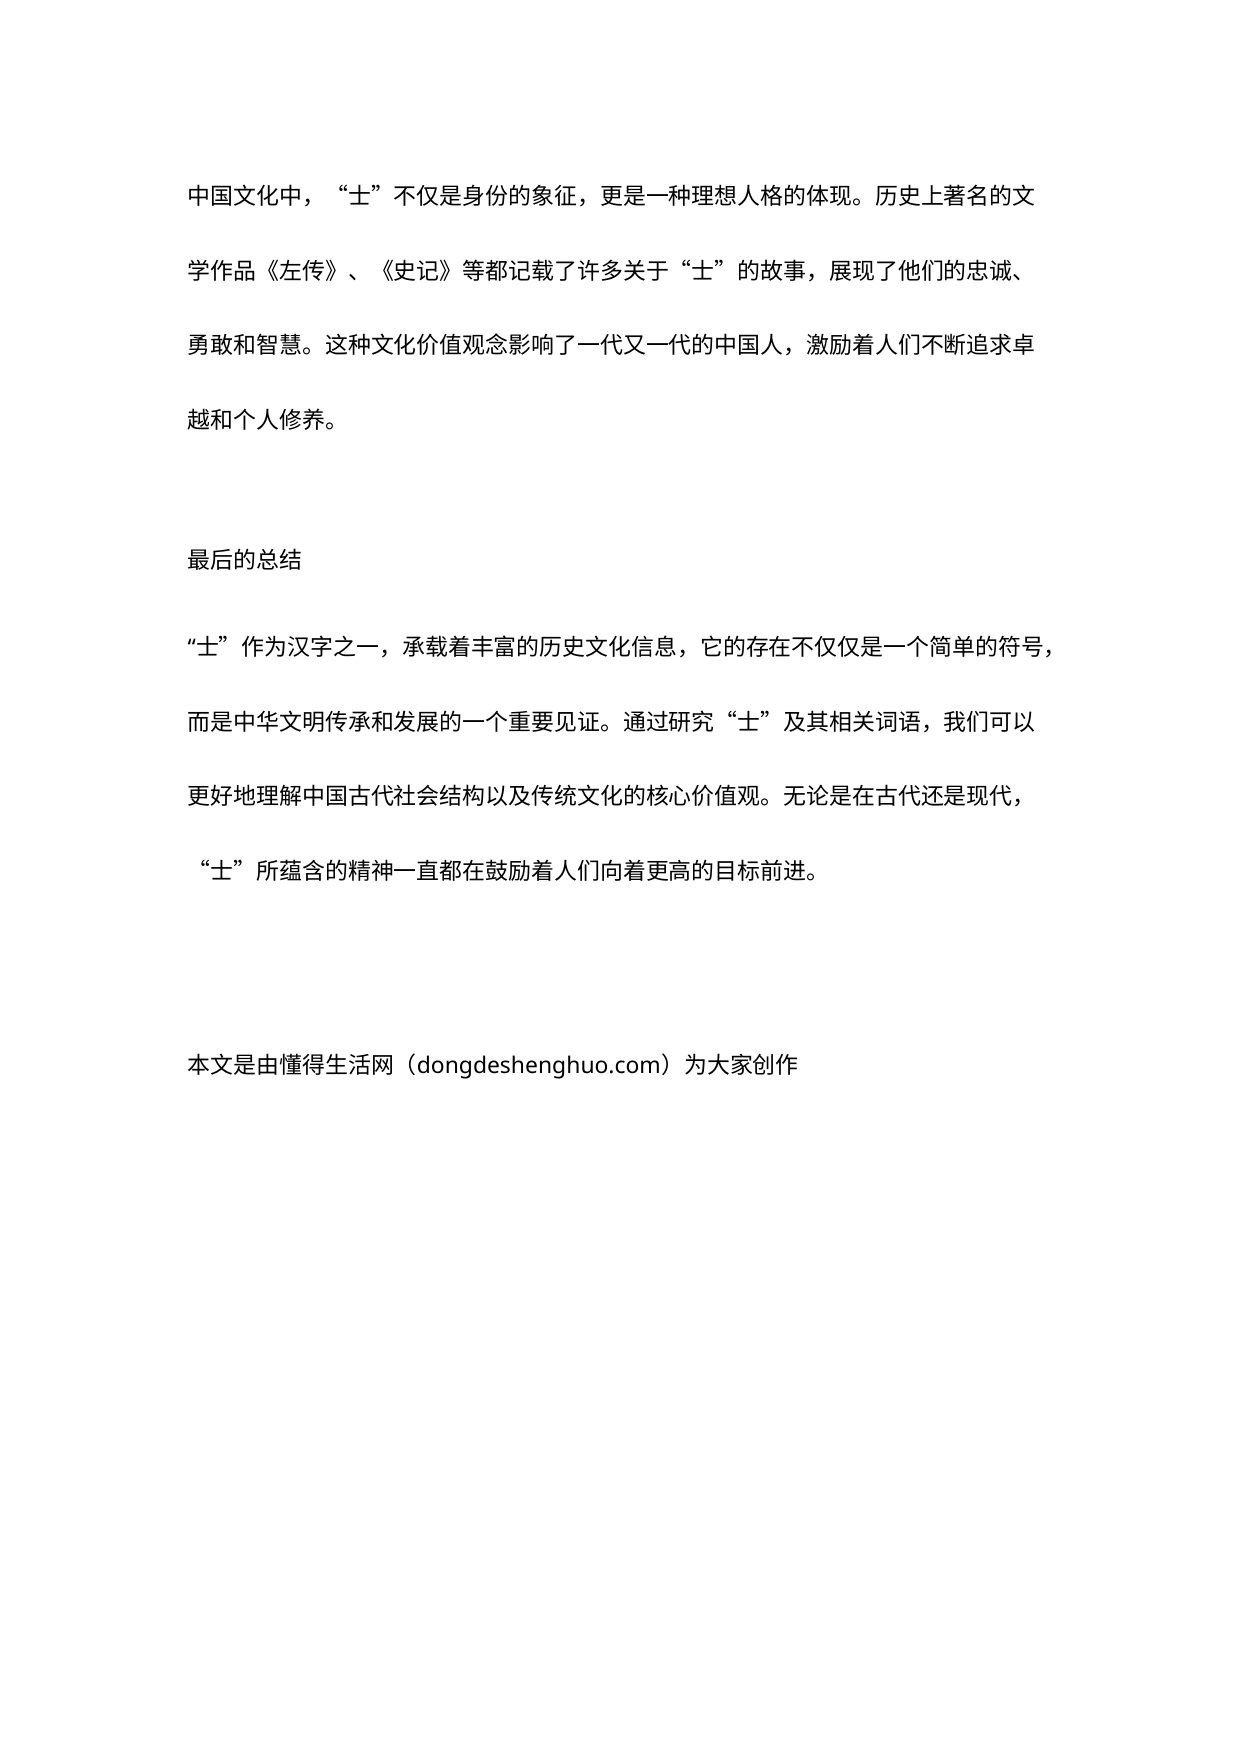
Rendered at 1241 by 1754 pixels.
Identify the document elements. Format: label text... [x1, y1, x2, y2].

text 最后的总结 [187, 526, 1053, 591]
text 本文是由懂得生活网（dongdeshenghuo.com）为大家创作 [187, 1031, 1053, 1096]
text “士”作为汉字之一，承载着丰富的历史文化信息，它的存在不仅仅是一个简单的符号，而是中华文明传承和发展的一个重要见证。通过研究“士”及其相关词语，我们可以更好地理解中国古代社会结构以及传统文化的核心价值观。无论是在古代还是现代，“士”所蕴含的精神一直都在鼓励着人们向着更高的目标前进。 [187, 613, 1053, 902]
text 中国文化中，“士”不仅是身份的象征，更是一种理想人格的体现。历史上著名的文学作品《左传》、《史记》等都记载了许多关于“士”的故事，展现了他们的忠诚、勇敢和智慧。这种文化价值观念影响了一代又一代的中国人，激励着人们不断追求卓越和个人修养。 [187, 162, 1053, 451]
